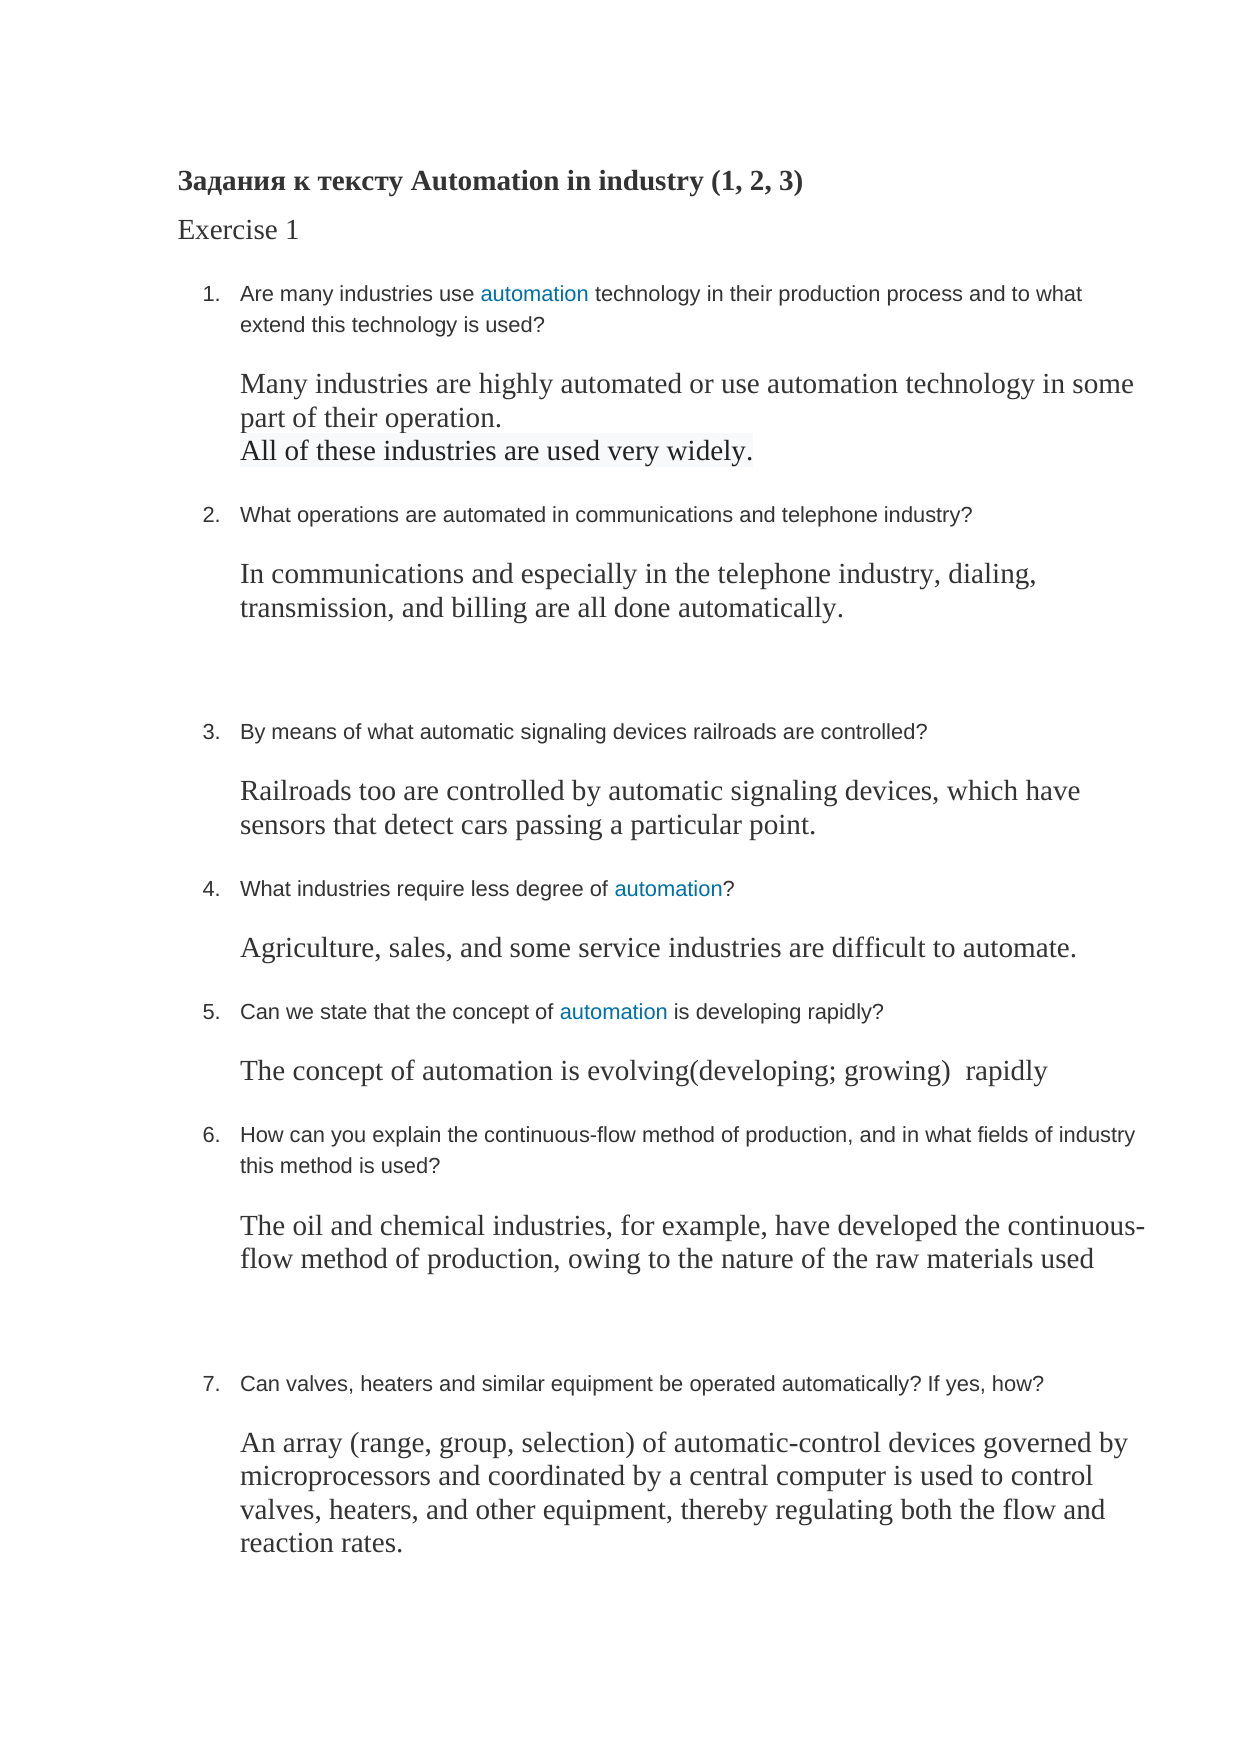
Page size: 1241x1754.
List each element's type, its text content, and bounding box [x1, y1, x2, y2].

text Exercise 1 [177, 212, 1152, 245]
text The oil and chemical industries, for example, have developed the continuous-flow method of production, owing to the nature of the raw materials used [240, 1208, 1152, 1275]
list How can you explain the continuous-flow method of production, and in what fields of industry this method is used? [202, 1116, 1152, 1178]
text Agriculture, sales, and some service industries are difficult to automate. [240, 930, 1152, 964]
text An array (range, group, selection) of automatic-control devices governed by microprocessors and coordinated by a central computer is used to control valves, heaters, and other equipment, thereby regulating both the flow and reaction rates. [240, 1425, 1152, 1559]
list What industries require less degree of automation? [202, 870, 1152, 901]
text Many industries are highly automated or use automation technology in some part of their operation. All of these industries are used very widely. [240, 366, 1152, 467]
text Railroads too are controlled by automatic signaling devices, which have sensors that detect cars passing a particular point. [240, 773, 1152, 841]
list By means of what automatic signaling devices railroads are controlled? [202, 713, 1152, 744]
list What operations are automated in communications and telephone industry? [202, 496, 1152, 527]
list Can we state that the concept of automation is developing rapidly? [202, 993, 1152, 1024]
text Задания к тексту Automation in industry (1, 2, 3) [177, 134, 1152, 196]
text The concept of automation is evolving(developing; growing) rapidly [240, 1053, 1152, 1087]
text In communications and especially in the telephone industry, dialing, transmission, and billing are all done automatically. [240, 556, 1152, 623]
list Can valves, heaters and similar equipment be operated automatically? If yes, how? [202, 1364, 1152, 1396]
list Are many industries use automation technology in their production process and to what extend this technology is used? [202, 274, 1152, 337]
